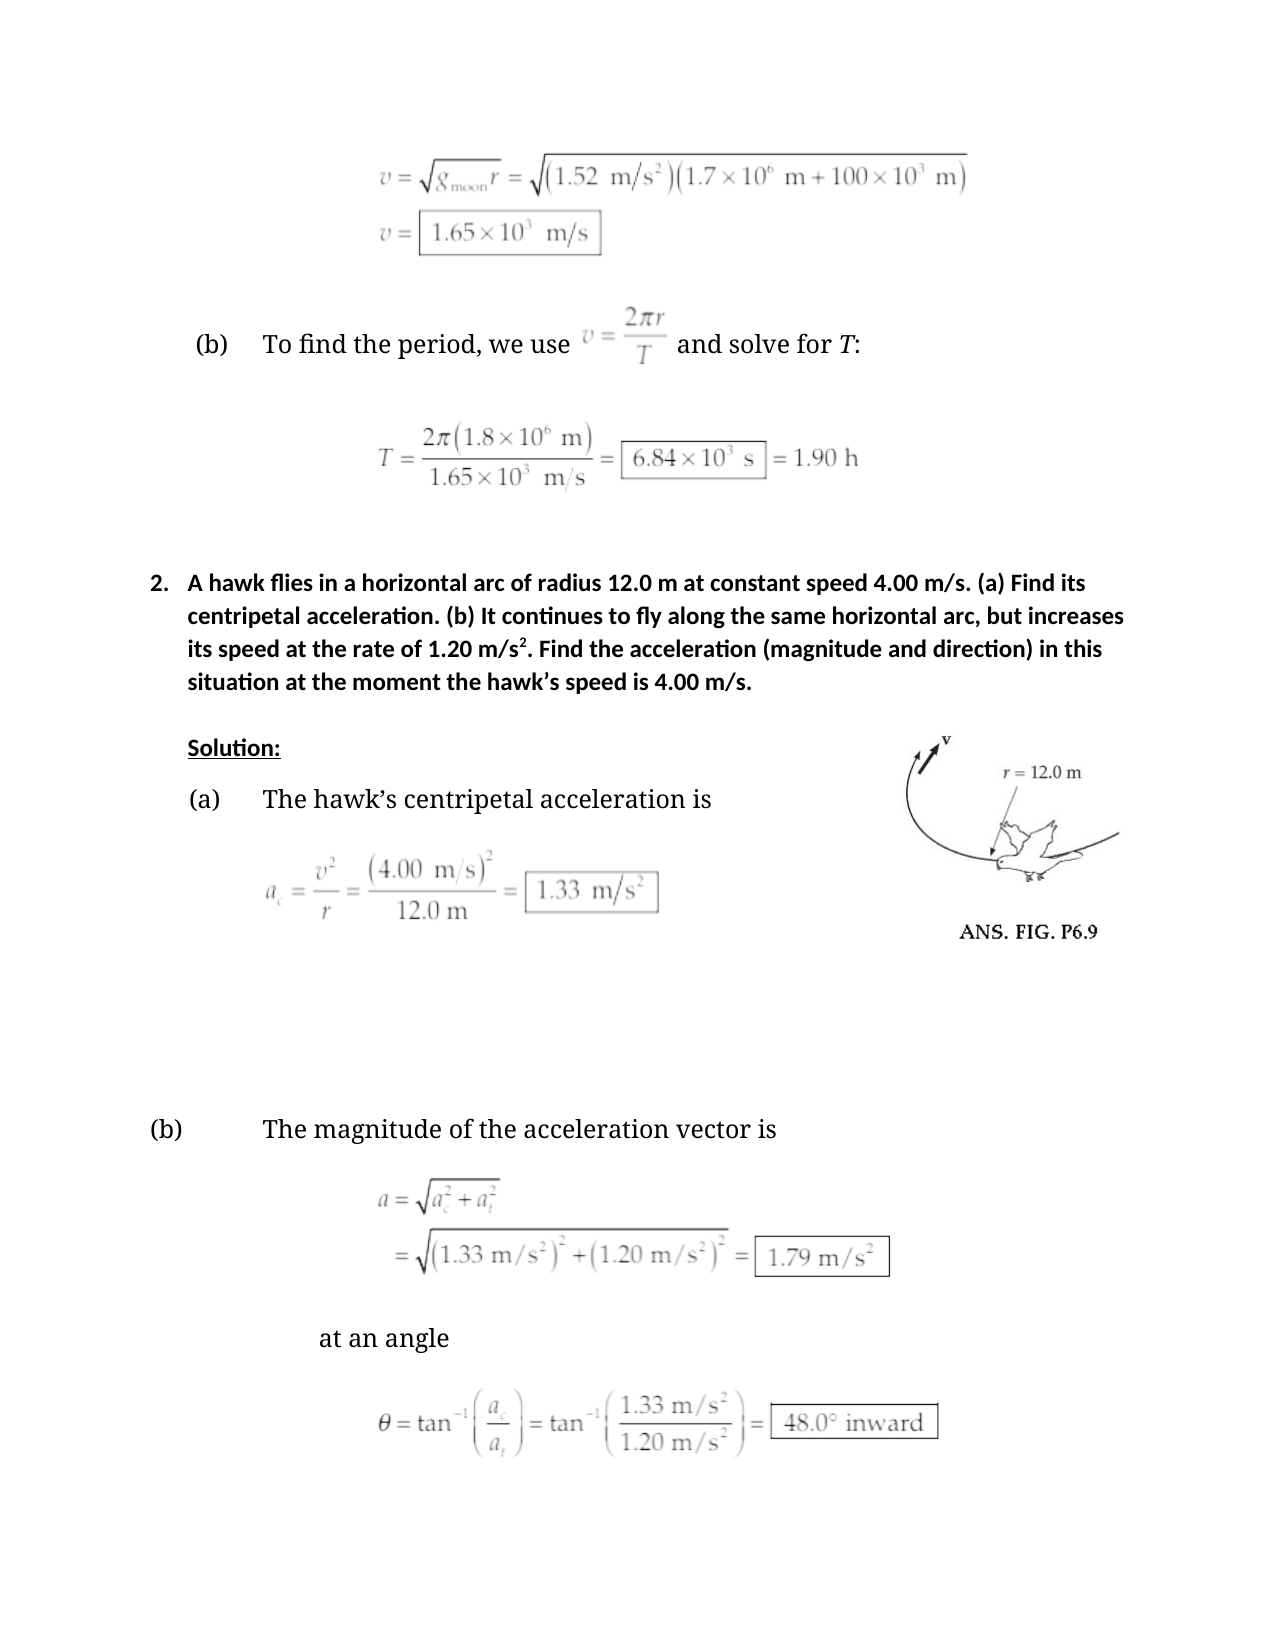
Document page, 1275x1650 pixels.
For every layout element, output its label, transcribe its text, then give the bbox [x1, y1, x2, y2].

text (b) The magnitude of the acceleration vector is [150, 1112, 1125, 1146]
text (b) To find the period, we use and solve for T: [150, 300, 1125, 388]
text (a) The hawk’s centripetal acceleration is [150, 781, 900, 815]
list Solution: [187, 732, 1125, 762]
list A hawk flies in a horizontal arc of radius 12.0 m at constant speed 4.00 m/s. (a) Find its centripetal acceleration. (b) It continues to fly along the same horizontal arc, but increases its speed at the rate of 1.20 m/s2. Find the acceleration (magnitude and direction) in this situation at the moment the hawk’s speed is 4.00 m/s. [150, 567, 1125, 696]
text at an angle [150, 1320, 1125, 1354]
picture [900, 733, 1125, 967]
